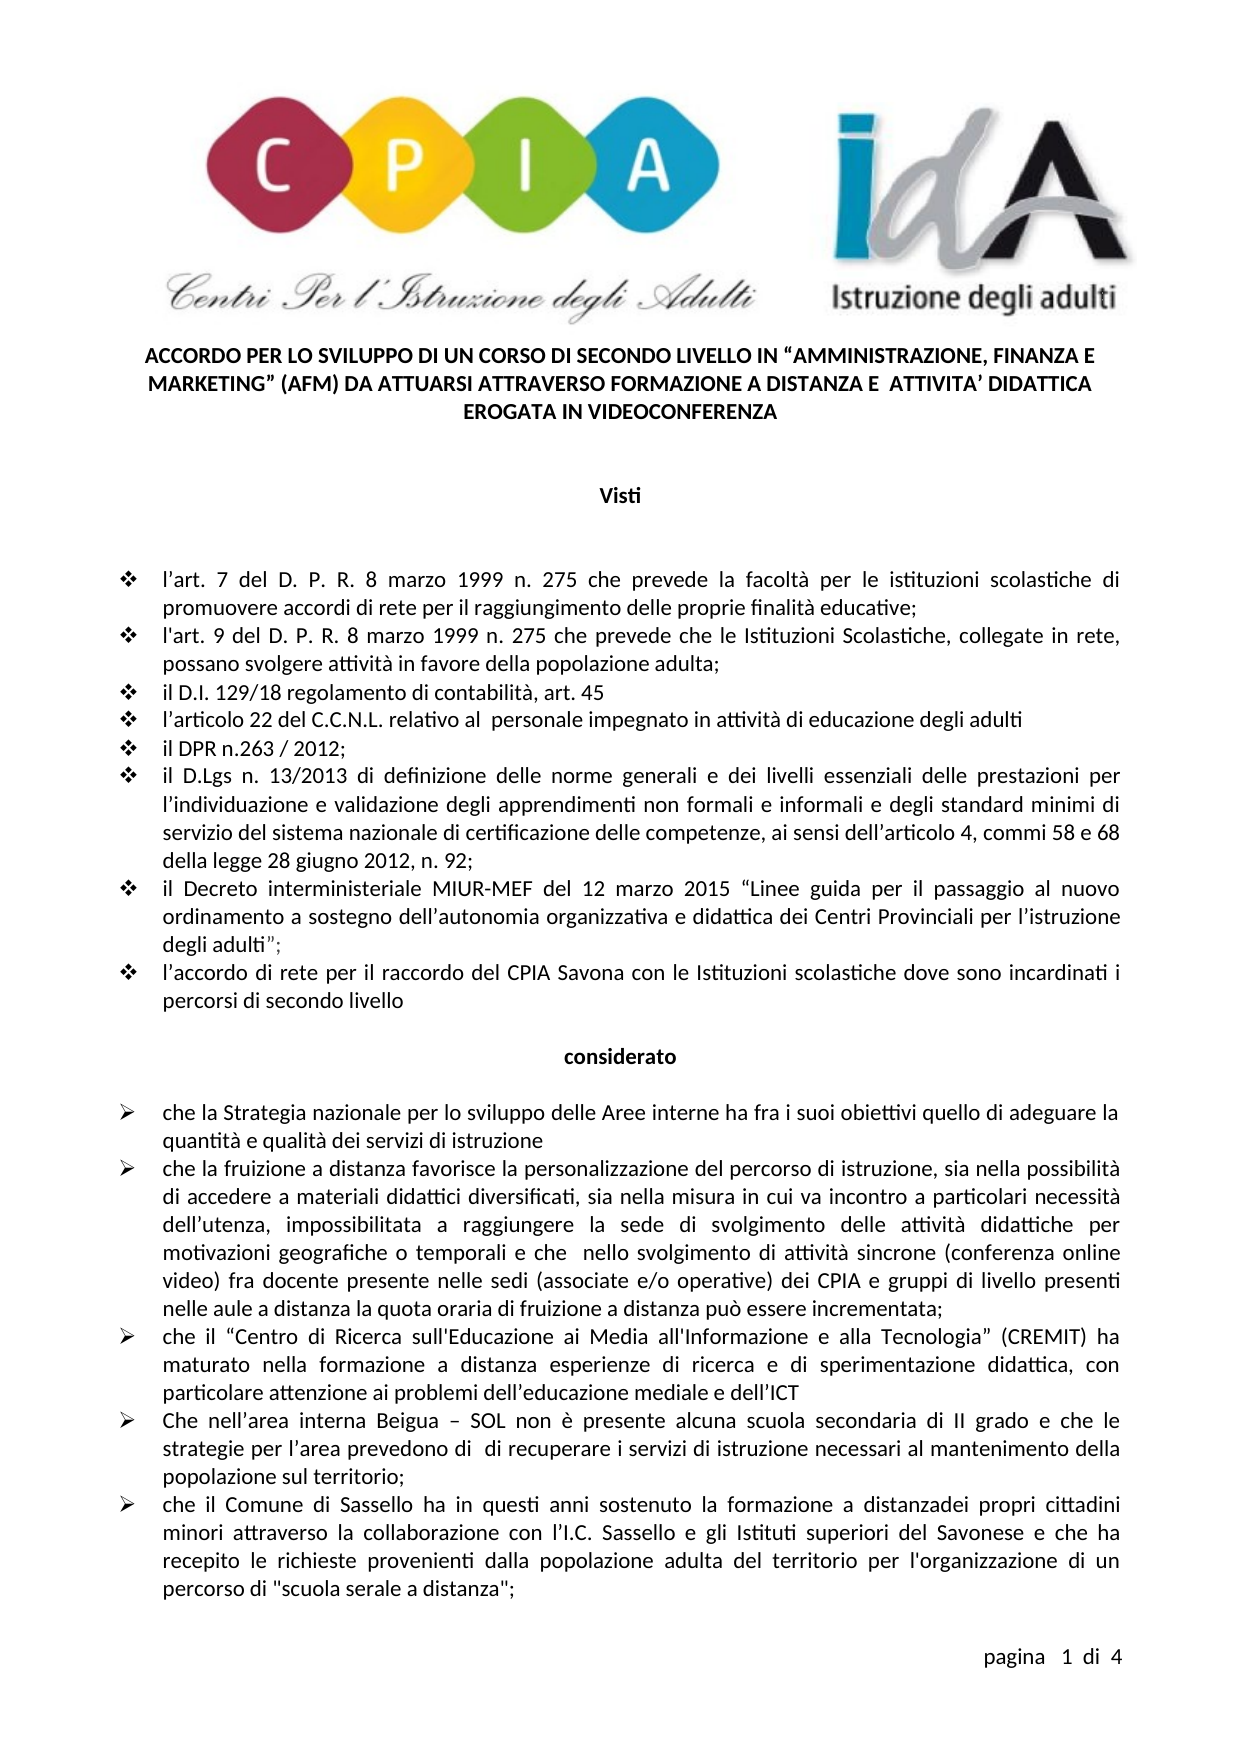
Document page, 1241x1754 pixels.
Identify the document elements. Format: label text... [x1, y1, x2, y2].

list Che nell’area interna Beigua – SOL non è presente alcuna scuola secondaria di II grado e che le strategie per l’area prevedono di di recuperare i servizi di istruzione necessari al mantenimento della popolazione sul territorio; [118, 1406, 1122, 1490]
text Visti [118, 481, 1122, 509]
list che la Strategia nazionale per lo sviluppo delle Aree interne ha fra i suoi obiettivi quello di adeguare la quantità e qualità dei servizi di istruzione [118, 1098, 1122, 1154]
list che il “Centro di Ricerca sull'Educazione ai Media all'Informazione e alla Tecnologia” (CREMIT) ha maturato nella formazione a distanza esperienze di ricerca e di sperimentazione didattica, con particolare attenzione ai problemi dell’educazione mediale e dell’ICT [118, 1322, 1122, 1406]
list che la fruizione a distanza favorisce la personalizzazione del percorso di istruzione, sia nella possibilità di accedere a materiali didattici diversificati, sia nella misura in cui va incontro a particolari necessità dell’utenza, impossibilitata a raggiungere la sede di svolgimento delle attività didattiche per motivazioni geografiche o temporali e che nello svolgimento di attività sincrone (conferenza online video) fra docente presente nelle sedi (associate e/o operative) dei CPIA e gruppi di livello presenti nelle aule a distanza la quota oraria di fruizione a distanza può essere incrementata; [118, 1154, 1122, 1322]
list il D.Lgs n. 13/2013 di definizione delle norme generali e dei livelli essenziali delle prestazioni per l’individuazione e validazione degli apprendimenti non formali e informali e degli standard minimi di servizio del sistema nazionale di certificazione delle competenze, ai sensi dell’articolo 4, commi 58 e 68 della legge 28 giugno 2012, n. 92; [118, 762, 1122, 874]
list il DPR n.263 / 2012; [118, 734, 1122, 762]
text considerato [118, 1042, 1122, 1070]
list che il Comune di Sassello ha in questi anni sostenuto la formazione a distanzadei propri cittadini minori attraverso la collaborazione con l’I.C. Sassello e gli Istituti superiori del Savonese e che ha recepito le richieste provenienti dalla popolazione adulta del territorio per l'organizzazione di un percorso di "scuola serale a distanza"; [118, 1490, 1122, 1602]
picture [803, 90, 1137, 335]
list l'art. 9 del D. P. R. 8 marzo 1999 n. 275 che prevede che le Istituzioni Scolastiche, collegate in rete, possano svolgere attività in favore della popolazione adulta; [118, 622, 1122, 678]
list l’art. 7 del D. P. R. 8 marzo 1999 n. 275 che prevede la facoltà per le istituzioni scolastiche di promuovere accordi di rete per il raggiungimento delle proprie finalità educative; [118, 566, 1122, 622]
list l’accordo di rete per il raccordo del CPIA Savona con le Istituzioni scolastiche dove sono incardinati i percorsi di secondo livello [118, 958, 1122, 1014]
picture [120, 72, 801, 341]
list il Decreto interministeriale MIUR-MEF del 12 marzo 2015 “Linee guida per il passaggio al nuovo ordinamento a sostegno dell’autonomia organizzativa e didattica dei Centri Provinciali per l’istruzione degli adulti”; [118, 874, 1122, 958]
list l’articolo 22 del C.C.N.L. relativo al personale impegnato in attività di educazione degli adulti [118, 706, 1122, 734]
list il D.I. 129/18 regolamento di contabilità, art. 45 [118, 678, 1122, 706]
